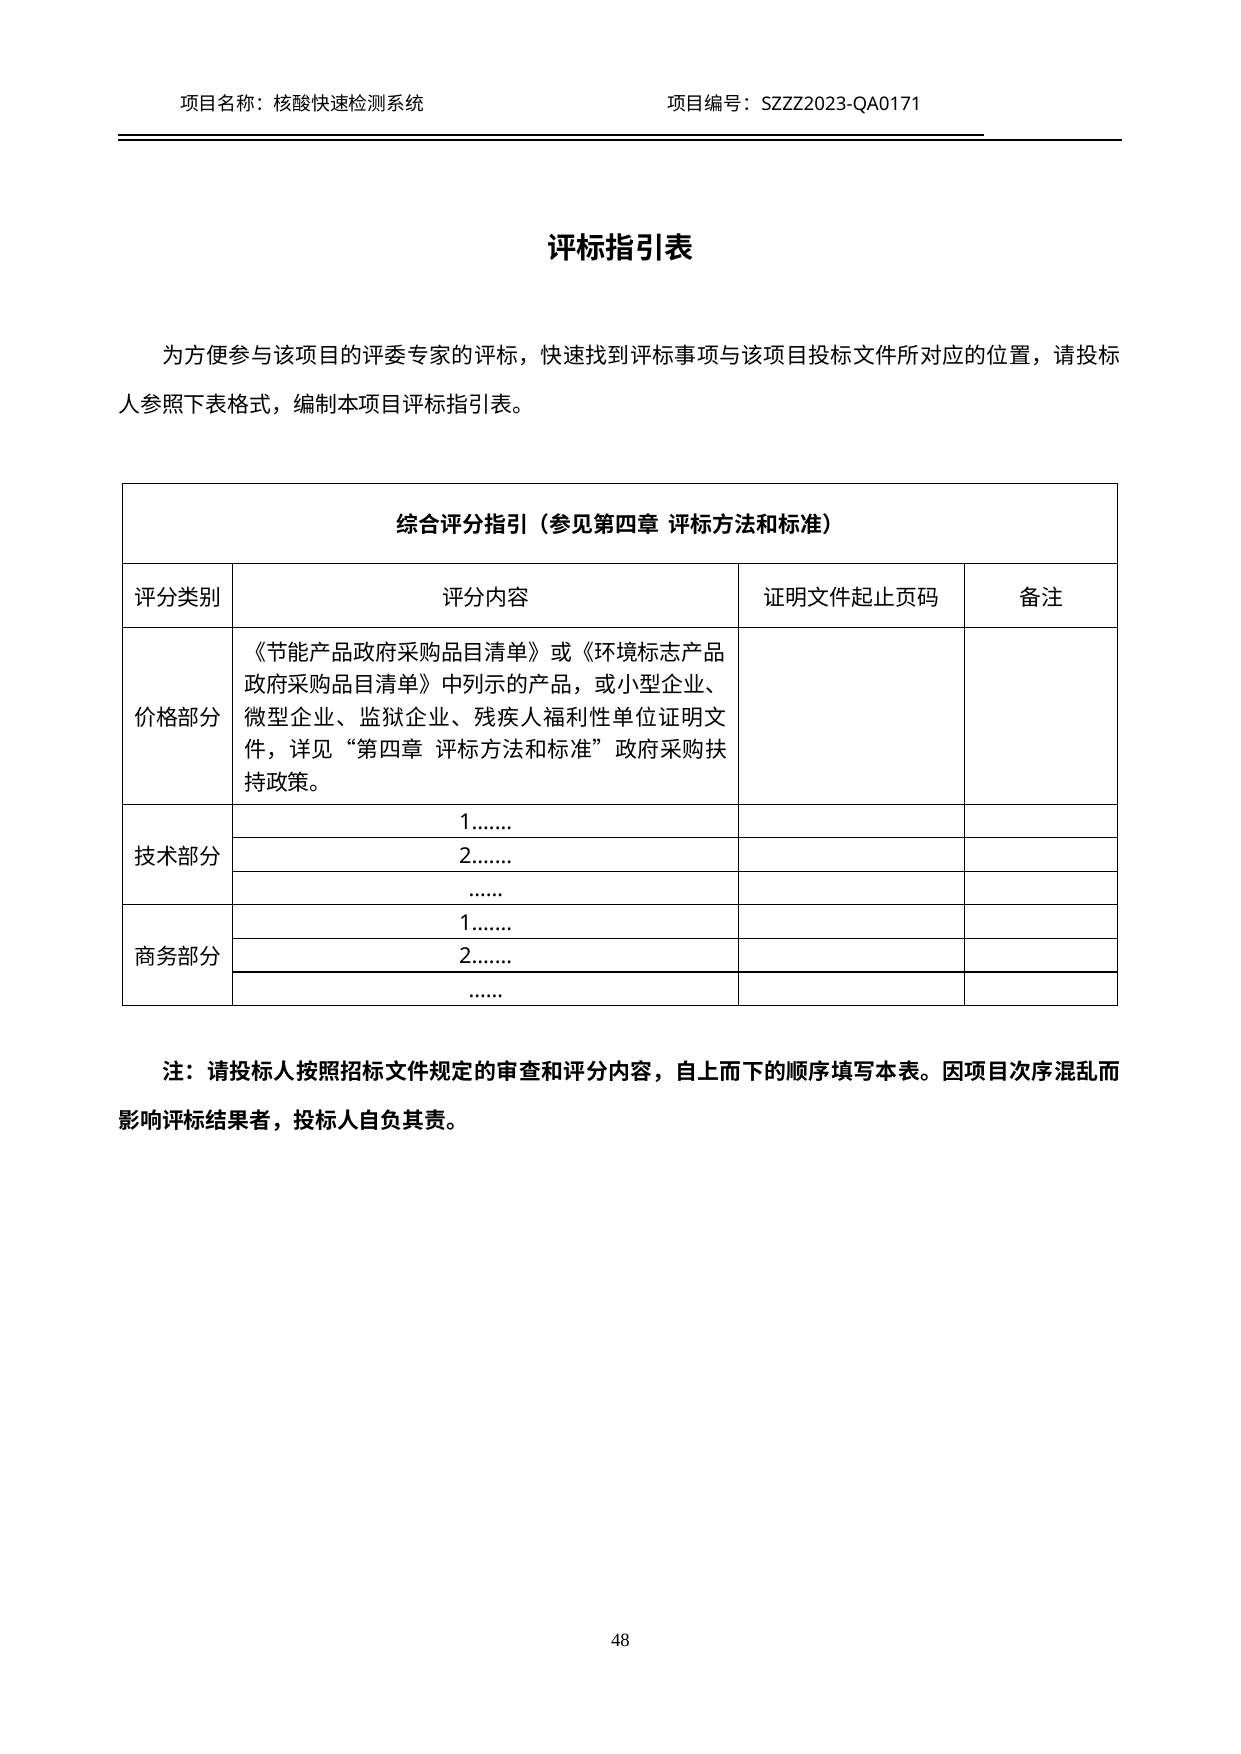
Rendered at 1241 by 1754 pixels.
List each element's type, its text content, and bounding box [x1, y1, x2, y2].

table_cell [965, 905, 1117, 938]
table_cell 《节能产品政府采购品目清单》或《环境标志产品政府采购品目清单》中列示的产品，或小型企业、微型企业、监狱企业、残疾人福利性单位证明文件，详见“第四章 评标方法和标准”政府采购扶持政策。 [233, 628, 738, 804]
table_header 综合评分指引（参见第四章 评标方法和标准） [123, 484, 1117, 563]
table_cell 价格部分 [123, 628, 232, 804]
text 注：请投标人按照招标文件规定的审查和评分内容，自上而下的顺序填写本表。因项目次序混乱而影响评标结果者，投标人自负其责。 [118, 1053, 1122, 1135]
table_cell 备注 [965, 564, 1117, 627]
table_cell 技术部分 [123, 805, 232, 904]
table_cell [965, 628, 1117, 804]
table_cell [739, 872, 964, 904]
table_cell [739, 838, 964, 871]
table_cell [739, 905, 964, 938]
table_cell …… [233, 872, 738, 904]
table_cell 评分类别 [123, 564, 232, 627]
table_cell [965, 805, 1117, 837]
table_cell [739, 805, 964, 837]
table_cell [965, 939, 1117, 971]
table_cell 商务部分 [123, 905, 232, 1005]
table_cell 证明文件起止页码 [739, 564, 964, 627]
table_cell [739, 628, 964, 804]
table_cell [739, 973, 964, 1005]
subtitle 评标指引表 [118, 213, 1122, 278]
table_cell 1.…… [233, 905, 738, 938]
table_cell …… [233, 973, 738, 1005]
text 为方便参与该项目的评委专家的评标，快速找到评标事项与该项目投标文件所对应的位置，请投标人参照下表格式，编制本项目评标指引表。 [118, 338, 1122, 419]
table_cell 2.…… [233, 838, 738, 871]
table_cell [965, 973, 1117, 1005]
table_cell [739, 939, 964, 971]
table_cell [965, 872, 1117, 904]
table_cell 评分内容 [233, 564, 738, 627]
table_cell 1.…… [233, 805, 738, 837]
table_cell 2.…… [233, 939, 738, 971]
table_cell [965, 838, 1117, 871]
